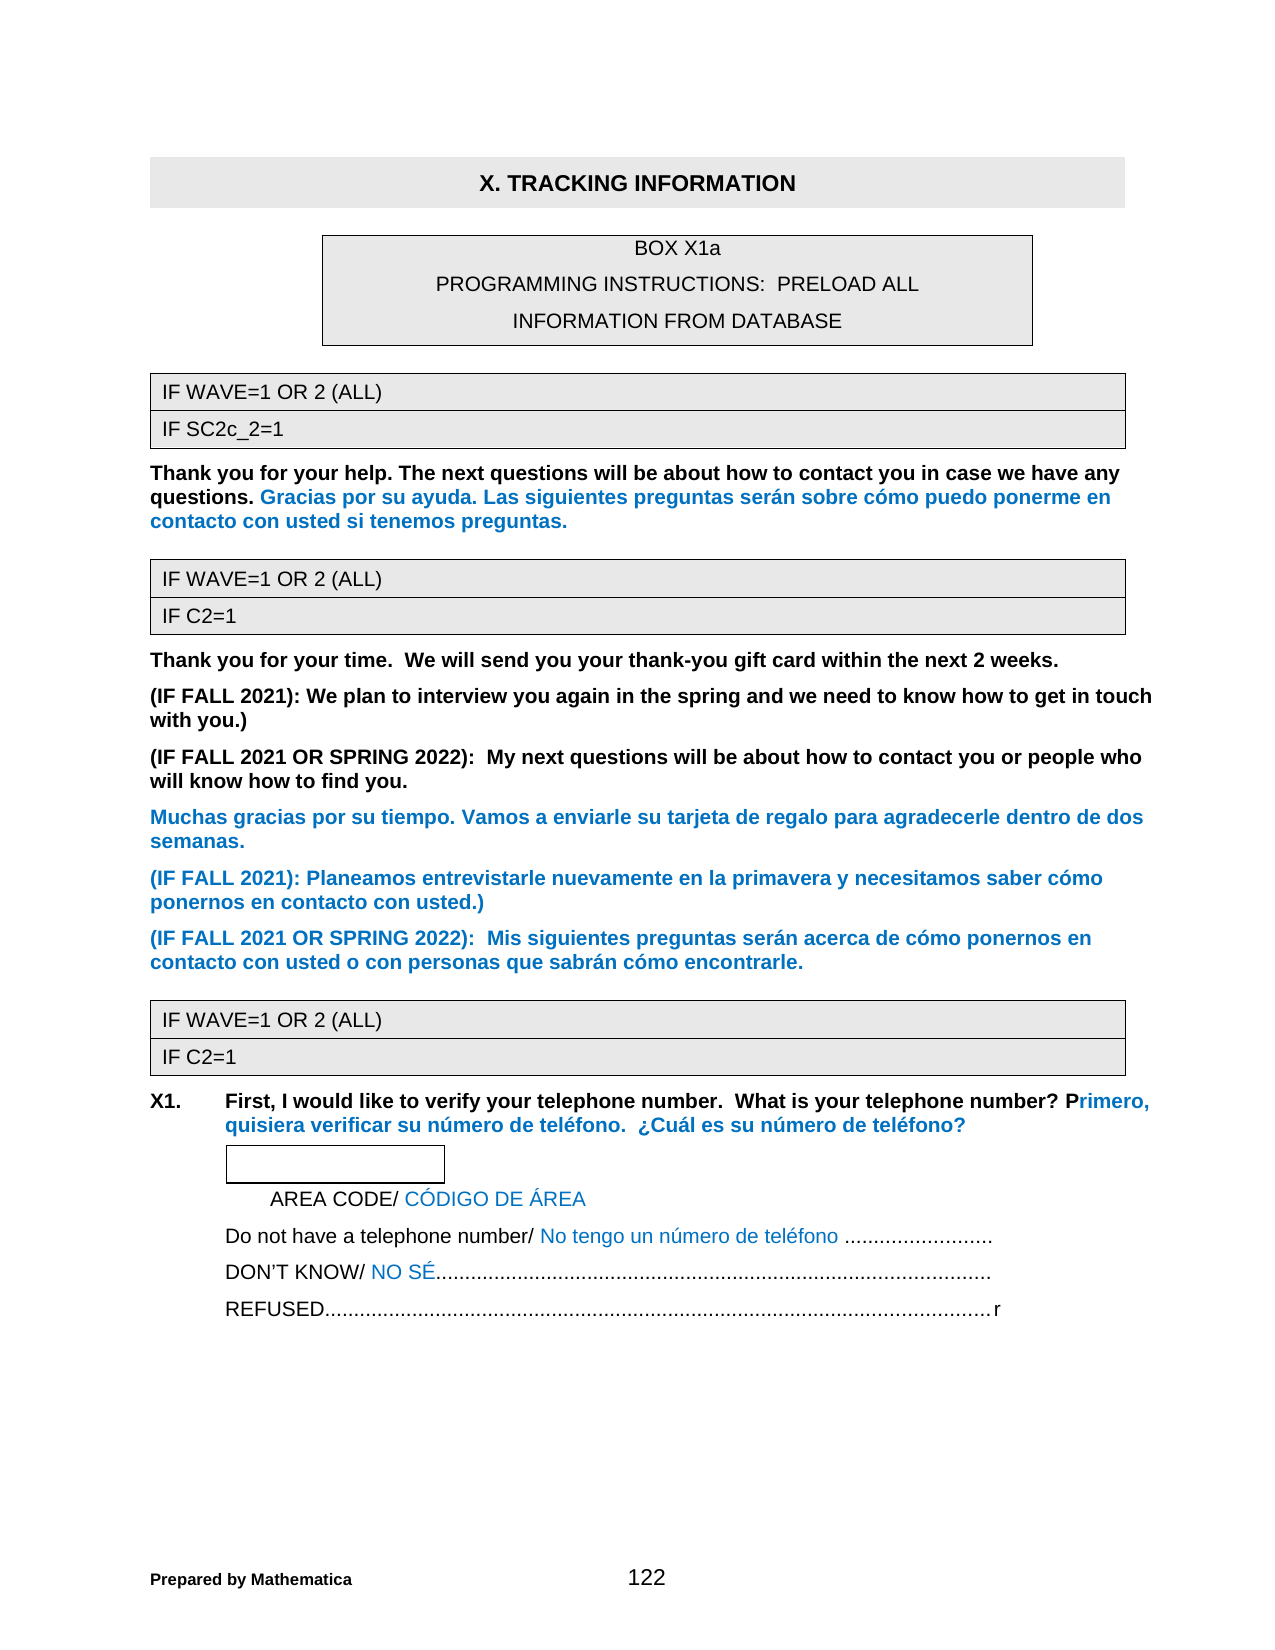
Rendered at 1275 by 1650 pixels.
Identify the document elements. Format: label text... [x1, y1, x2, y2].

text Thank you for your help. The next questions will be about how to contact you in case we have any questions. Gracias por su ayuda. Las siguientes preguntas serán sobre cómo puedo ponerme en contacto con usted si tenemos preguntas. [150, 461, 1181, 533]
text DON’T KNOW/ NO SÉ d GO TO X2 [225, 1260, 956, 1284]
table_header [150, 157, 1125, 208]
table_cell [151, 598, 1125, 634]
text X1. First, I would like to verify your telephone number. What is your telephone number? Primero, quisiera verificar su número de teléfono. ¿Cuál es su número de teléfono? [150, 1089, 1181, 1137]
text Do not have a telephone number/ No tengo un número de teléfono 1 GO TO X2 [225, 1223, 956, 1247]
text AREA CODE/ CÓDIGO DE ÁREA [225, 1187, 1125, 1211]
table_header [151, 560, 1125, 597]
text Muchas gracias por su tiempo. Vamos a enviarle su tarjeta de regalo para agradecerle dentro de dos semanas. [150, 805, 1181, 853]
text Thank you for your time. We will send you your thank-you gift card within the next 2 weeks. [150, 648, 1181, 672]
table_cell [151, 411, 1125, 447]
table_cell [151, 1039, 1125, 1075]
text REFUSED r [225, 1296, 1181, 1320]
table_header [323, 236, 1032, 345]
text (IF FALL 2021 OR SPRING 2022): My next questions will be about how to contact you or people who will know how to find you. [150, 745, 1181, 793]
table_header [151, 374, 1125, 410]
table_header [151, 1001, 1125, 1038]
text (IF FALL 2021): Planeamos entrevistarle nuevamente en la primavera y necesitamos saber cómo ponernos en contacto con usted.) [150, 866, 1181, 913]
text (IF FALL 2021 OR SPRING 2022): Mis siguientes preguntas serán acerca de cómo ponernos en contacto con usted o con personas que sabrán cómo encontrarle. [150, 926, 1181, 974]
text (IF FALL 2021): We plan to interview you again in the spring and we need to know how to get in touch with you.) [150, 684, 1181, 732]
